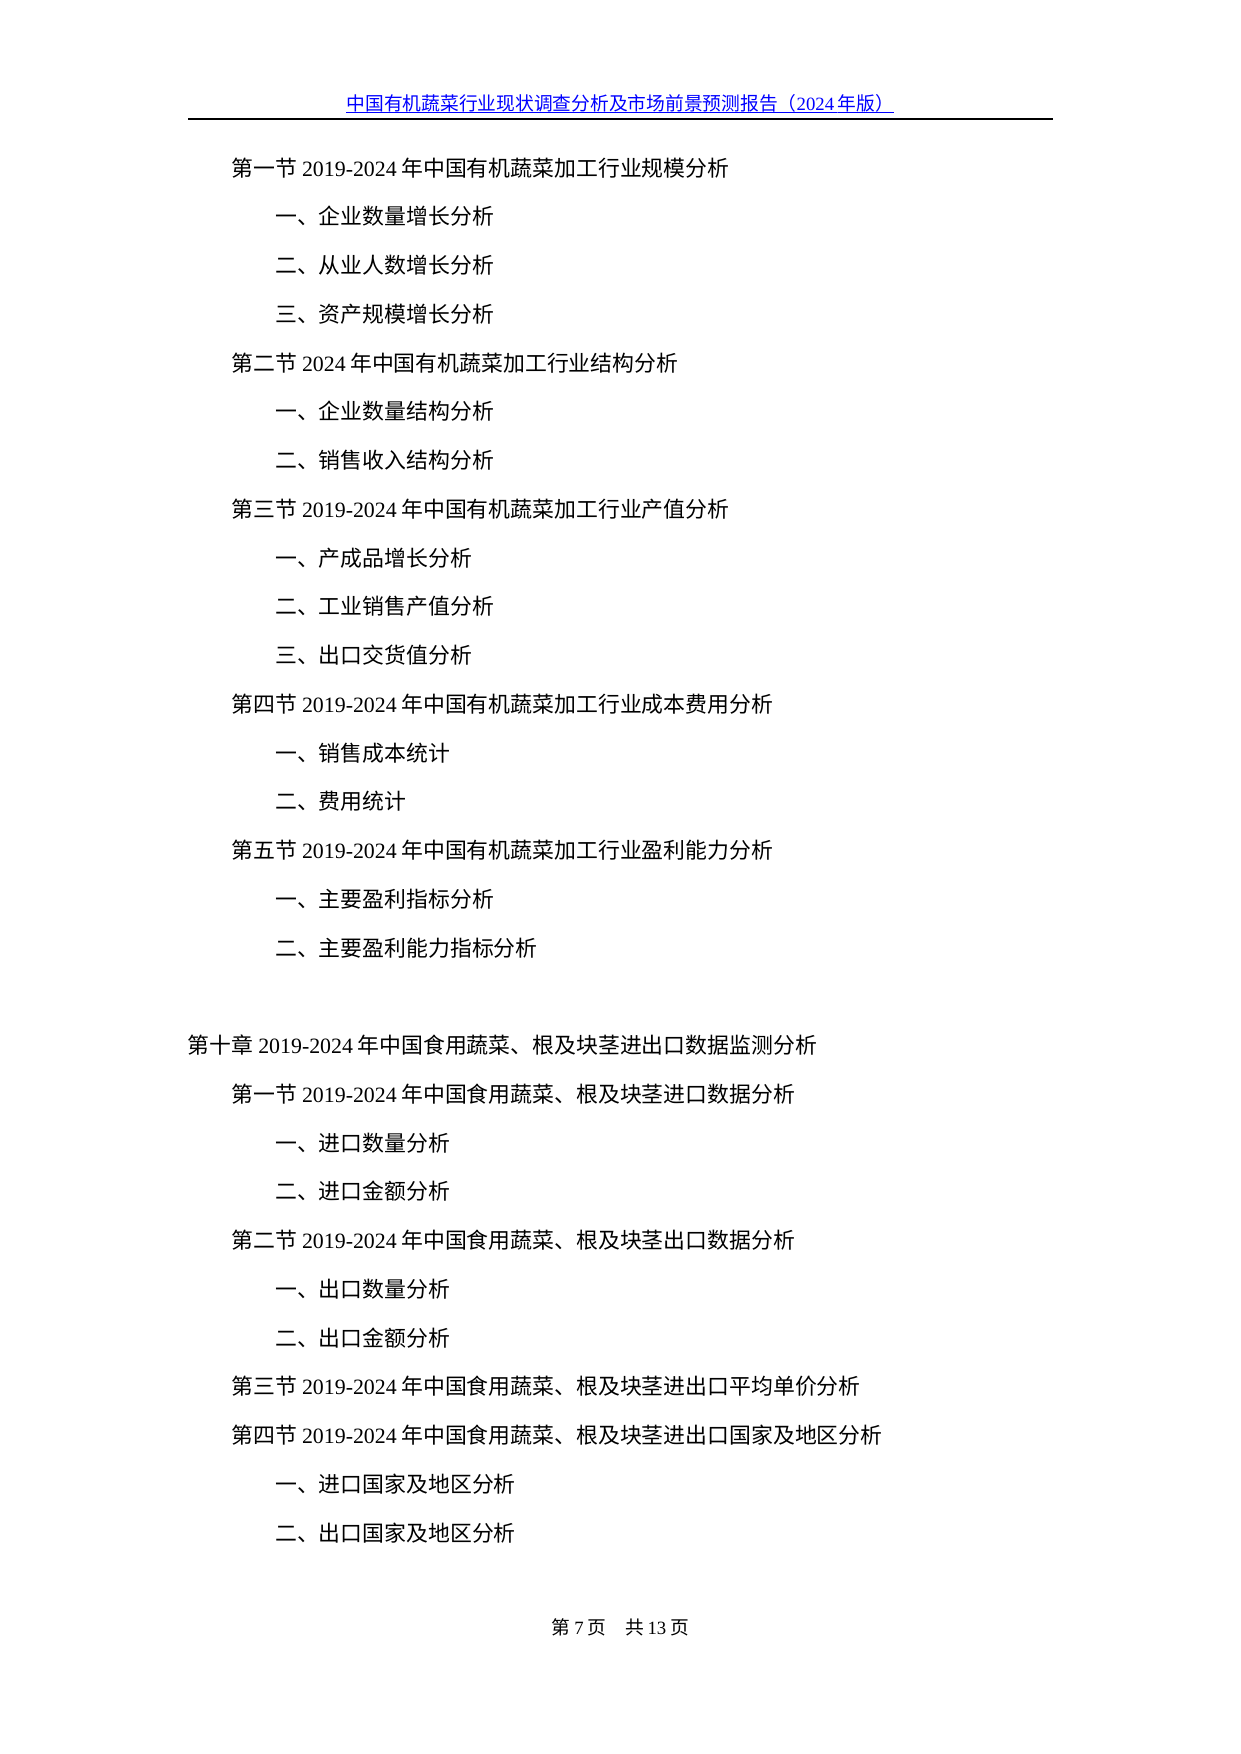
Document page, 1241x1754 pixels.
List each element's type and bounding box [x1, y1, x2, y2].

text [187, 150, 1053, 1548]
